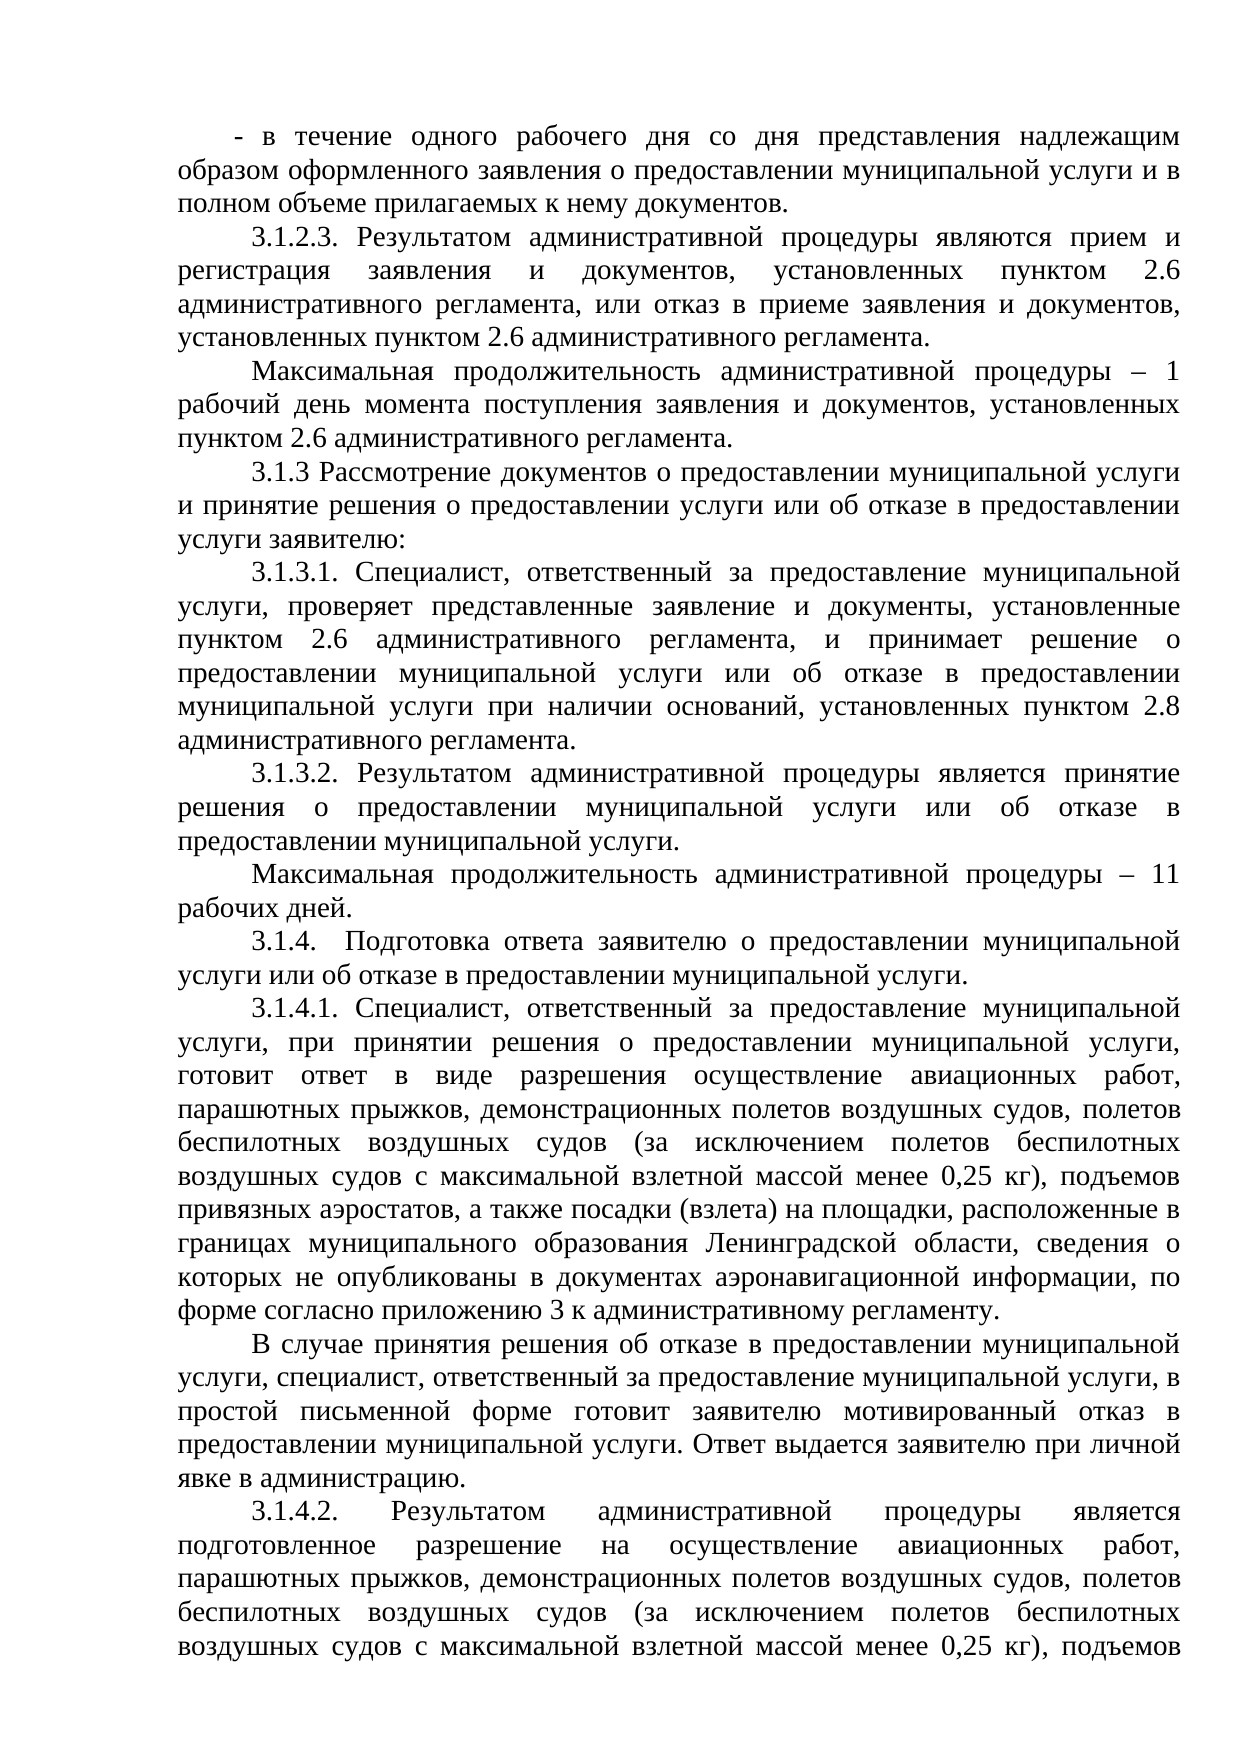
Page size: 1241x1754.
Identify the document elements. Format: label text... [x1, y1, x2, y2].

text 3.1.3 Рассмотрение документов о предоставлении муниципальной услуги и принятие решения о предоставлении услуги или об отказе в предоставлении услуги заявителю: [177, 454, 1181, 554]
text 3.1.3.1. Специалист, ответственный за предоставление муниципальной услуги, проверяет представленные заявление и документы, установленные пунктом 2.6 административного регламента, и принимает решение о предоставлении муниципальной услуги или об отказе в предоставлении муниципальной услуги при наличии оснований, установленных пунктом 2.8 административного регламента. [177, 554, 1181, 756]
text 3.1.4.1. Специалист, ответственный за предоставление муниципальной услуги, при принятии решения о предоставлении муниципальной услуги, готовит ответ в виде разрешения осуществление авиационных работ, парашютных прыжков, демонстрационных полетов воздушных судов, полетов беспилотных воздушных судов (за исключением полетов беспилотных воздушных судов с максимальной взлетной массой менее 0,25 кг), подъемов привязных аэростатов, а также посадки (взлета) на площадки, расположенные в границах муниципального образования Ленинградской области, сведения о которых не опубликованы в документах аэронавигационной информации, по форме согласно приложению 3 к административному регламенту. [177, 990, 1181, 1326]
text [177, 1493, 1181, 1661]
text - в течение одного рабочего дня со дня представления надлежащим образом оформленного заявления о предоставлении муниципальной услуги и в полном объеме прилагаемых к нему документов. [177, 118, 1181, 219]
text В случае принятия решения об отказе в предоставлении муниципальной услуги, специалист, ответственный за предоставление муниципальной услуги, в простой письменной форме готовит заявителю мотивированный отказ в предоставлении муниципальной услуги. Ответ выдается заявителю при личной явке в администрацию. [177, 1326, 1181, 1493]
text 3.1.2.3. Результатом административной процедуры являются прием и регистрация заявления и документов, установленных пунктом 2.6 административного регламента, или отказ в приеме заявления и документов, установленных пунктом 2.6 административного регламента. [177, 219, 1181, 353]
text 3.1.4. Подготовка ответа заявителю о предоставлении муниципальной услуги или об отказе в предоставлении муниципальной услуги. [177, 923, 1181, 990]
text Максимальная продолжительность административной процедуры – 11 рабочих дней. [177, 856, 1181, 923]
text 3.1.3.2. Результатом административной процедуры является принятие решения о предоставлении муниципальной услуги или об отказе в предоставлении муниципальной услуги. [177, 756, 1181, 856]
text Максимальная продолжительность административной процедуры – 1 рабочий день момента поступления заявления и документов, установленных пунктом 2.6 административного регламента. [177, 353, 1181, 454]
